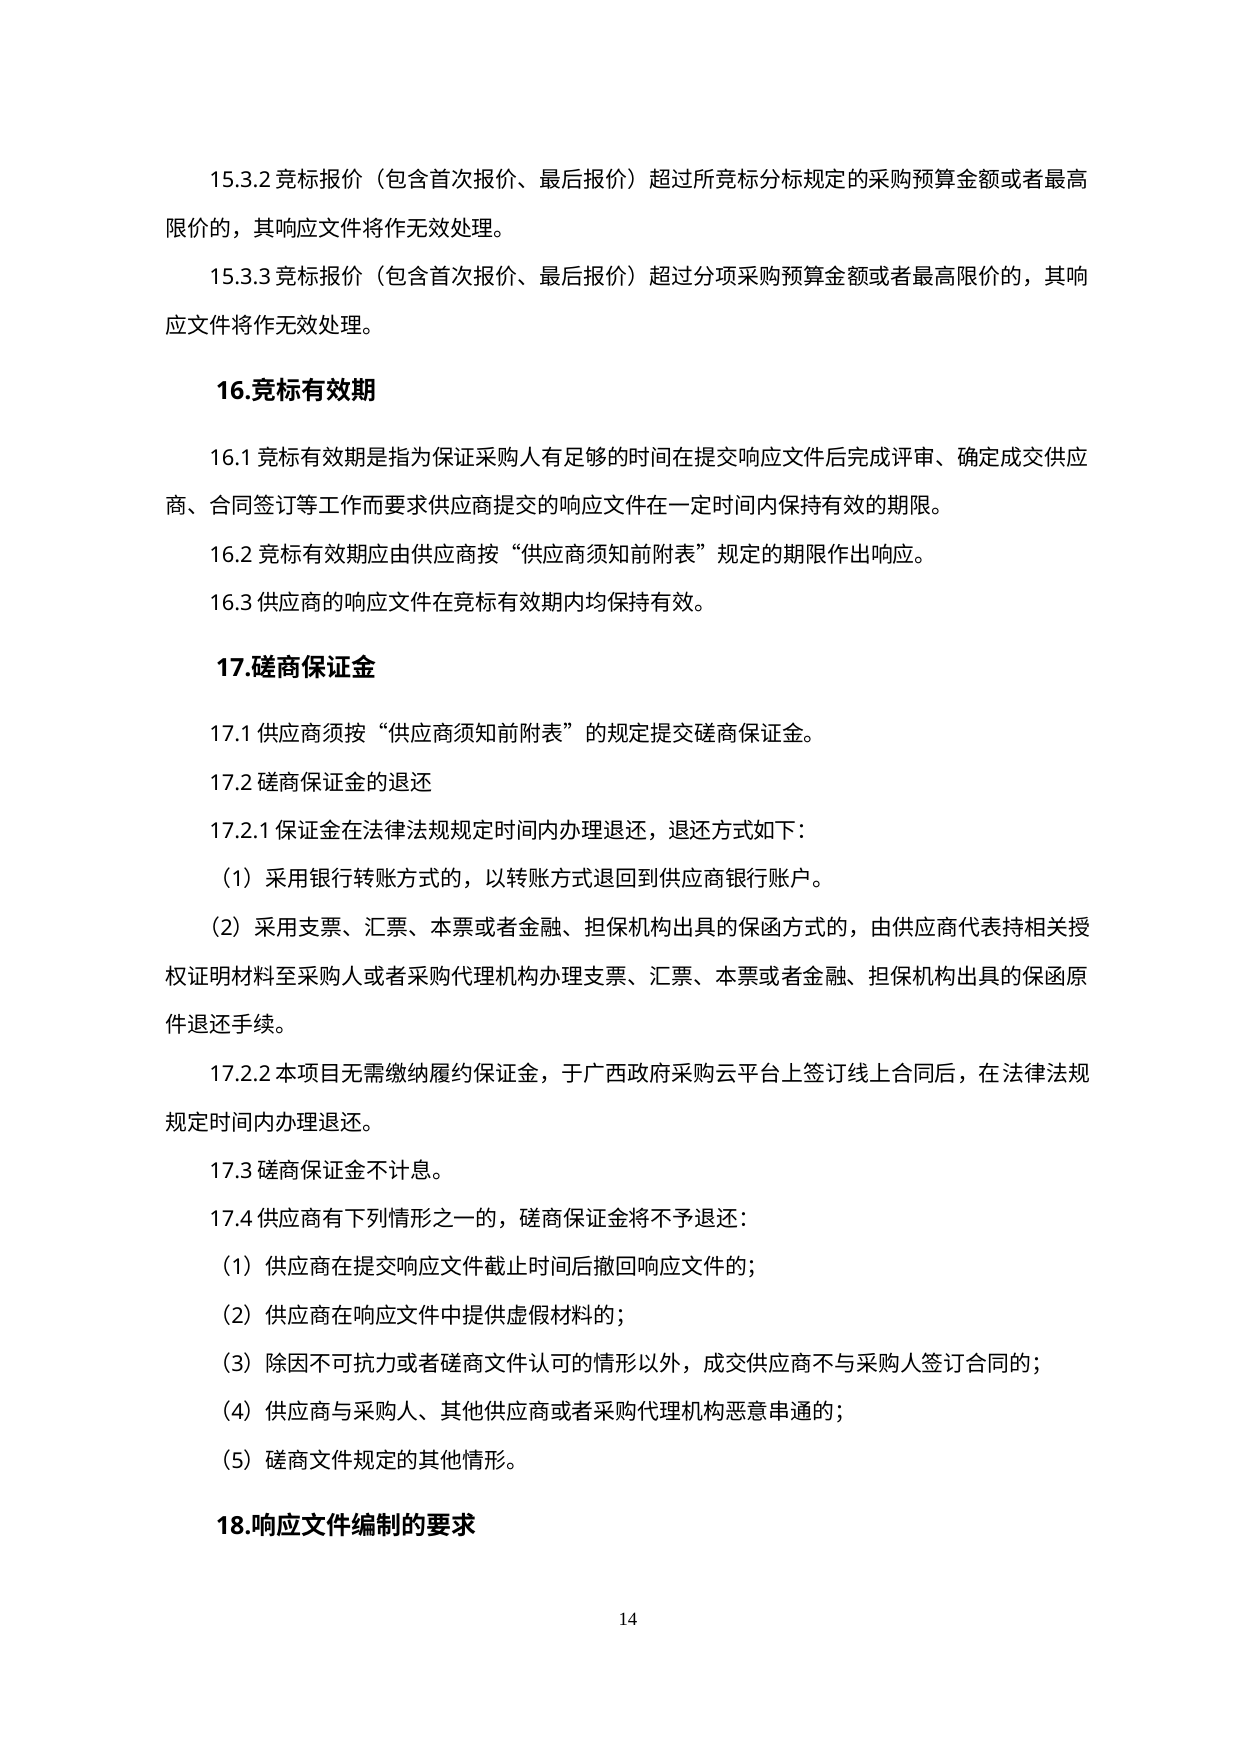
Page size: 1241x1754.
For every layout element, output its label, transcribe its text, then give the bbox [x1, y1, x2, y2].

text （1）采用银行转账方式的，以转账方式退回到供应商银行账户。 [165, 861, 1090, 894]
text 15.3.3竞标报价（包含首次报价、最后报价）超过分项采购预算金额或者最高限价的，其响应文件将作无效处理。 [165, 259, 1090, 340]
text 17.2磋商保证金的退还 [209, 764, 1090, 797]
text （4）供应商与采购人、其他供应商或者采购代理机构恶意串通的； [209, 1394, 1090, 1427]
text （2）供应商在响应文件中提供虚假材料的； [209, 1297, 1090, 1330]
text 16.2 竞标有效期应由供应商按“供应商须知前附表”规定的期限作出响应。 [165, 536, 1090, 569]
text 17.4供应商有下列情形之一的，磋商保证金将不予退还： [209, 1201, 1090, 1233]
text 17.3磋商保证金不计息。 [209, 1152, 1090, 1185]
text 17.2.2本项目无需缴纳履约保证金，于广西政府采购云平台上签订线上合同后，在法律法规规定时间内办理退还。 [165, 1055, 1090, 1137]
text 17.2.1保证金在法律法规规定时间内办理退还，退还方式如下： [165, 813, 1090, 845]
text 16.竞标有效期 [165, 356, 1090, 421]
text 17.1供应商须按“供应商须知前附表”的规定提交磋商保证金。 [209, 716, 1090, 749]
text （5）磋商文件规定的其他情形。 [209, 1442, 1090, 1475]
text 16.3供应商的响应文件在竞标有效期内均保持有效。 [165, 585, 1090, 617]
text 18.响应文件编制的要求 [165, 1491, 1090, 1556]
text 17.磋商保证金 [165, 633, 1090, 698]
text 16.1竞标有效期是指为保证采购人有足够的时间在提交响应文件后完成评审、确定成交供应商、合同签订等工作而要求供应商提交的响应文件在一定时间内保持有效的期限。 [165, 439, 1090, 521]
text （2）采用支票、汇票、本票或者金融、担保机构出具的保函方式的，由供应商代表持相关授权证明材料至采购人或者采购代理机构办理支票、汇票、本票或者金融、担保机构出具的保函原件退还手续。 [165, 909, 1090, 1039]
text 15.3.2竞标报价（包含首次报价、最后报价）超过所竞标分标规定的采购预算金额或者最高限价的，其响应文件将作无效处理。 [165, 162, 1090, 243]
text （3）除因不可抗力或者磋商文件认可的情形以外，成交供应商不与采购人签订合同的； [165, 1346, 1090, 1378]
text （1）供应商在提交响应文件截止时间后撤回响应文件的； [209, 1249, 1090, 1282]
